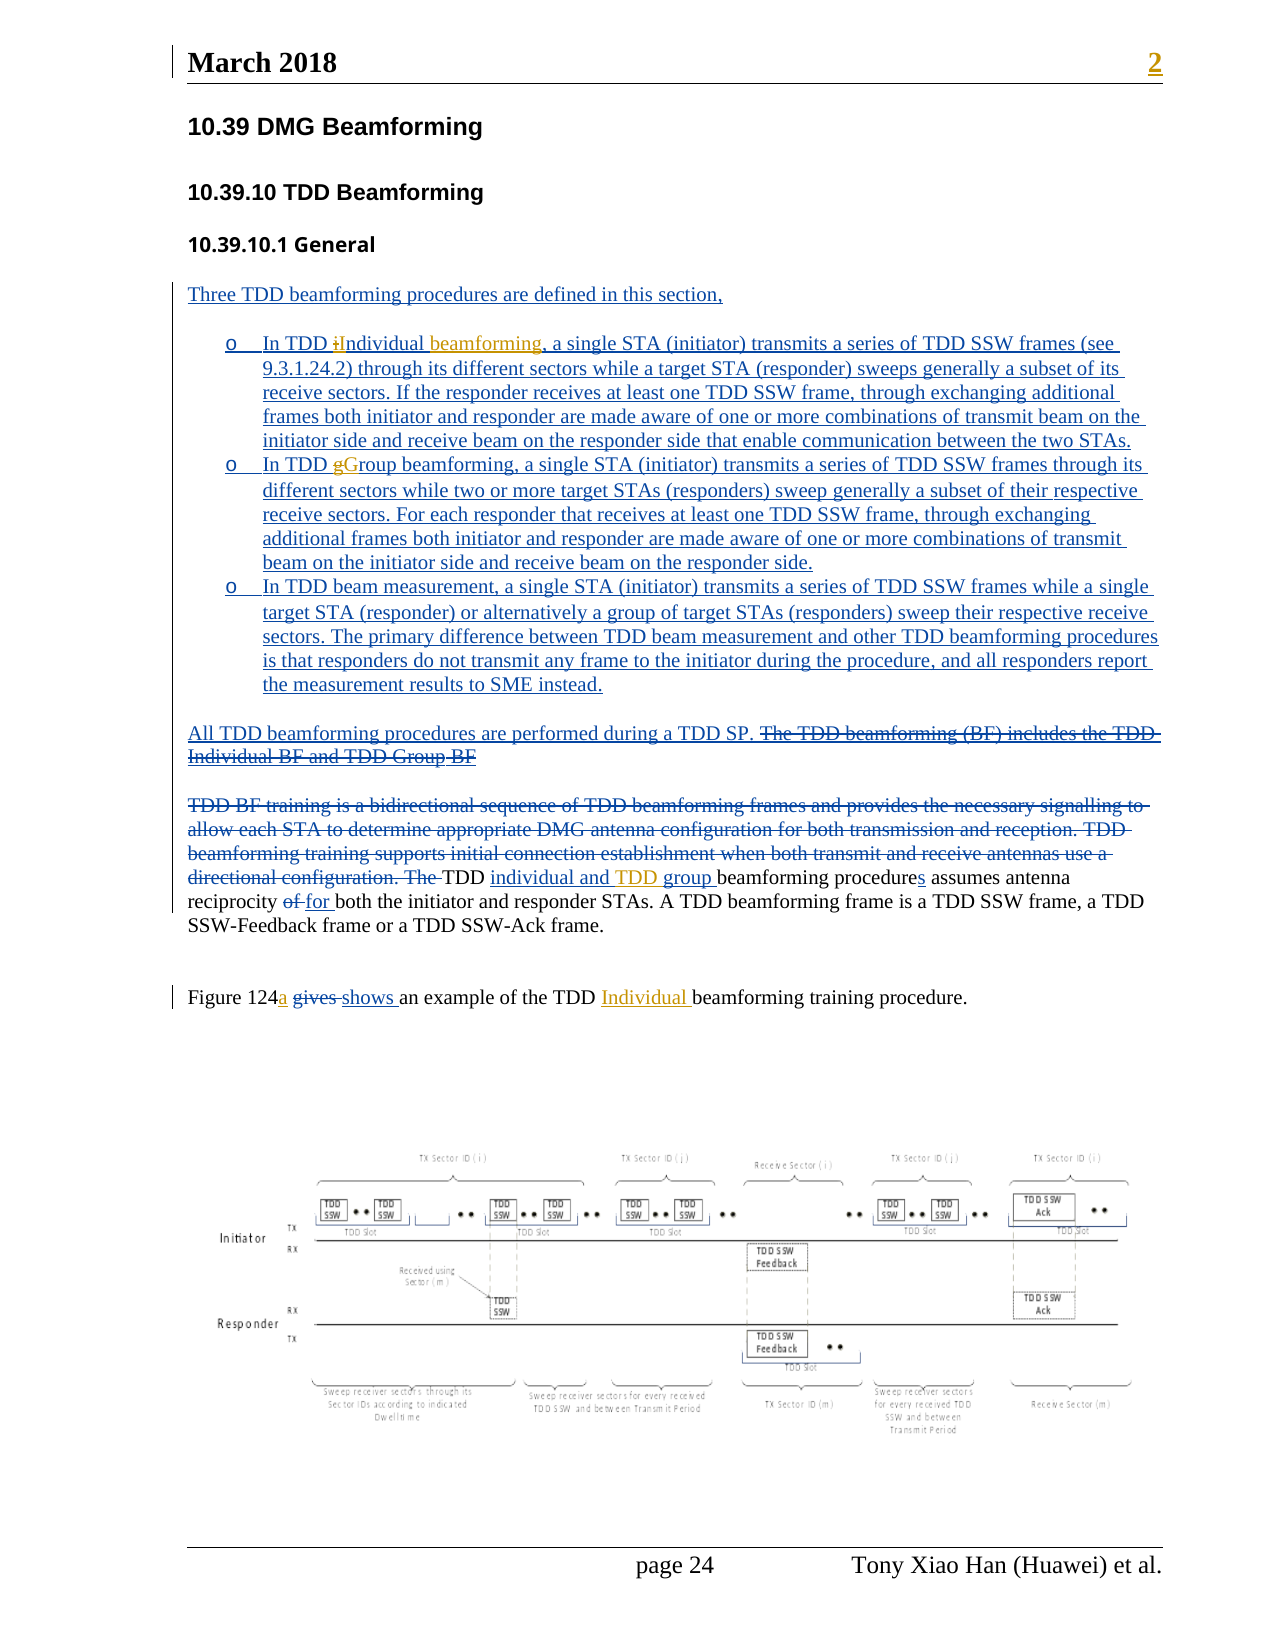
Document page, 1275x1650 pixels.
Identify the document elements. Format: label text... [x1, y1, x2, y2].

list 10.39.10 TDD Beamforming [187, 178, 1163, 205]
list 10.39 DMG Beamforming [187, 112, 1163, 141]
text Figure 124 an example of the TDD beamforming training procedure. [187, 985, 1163, 1009]
text 10.39.10.1 General [187, 230, 1163, 258]
text TDD beamforming procedure assumes antenna reciprocity both the initiator and responder STAs. A TDD beamforming frame is a TDD SSW frame, a TDD SSW-Feedback frame or a TDD SSW-Ack frame. [187, 793, 1163, 937]
